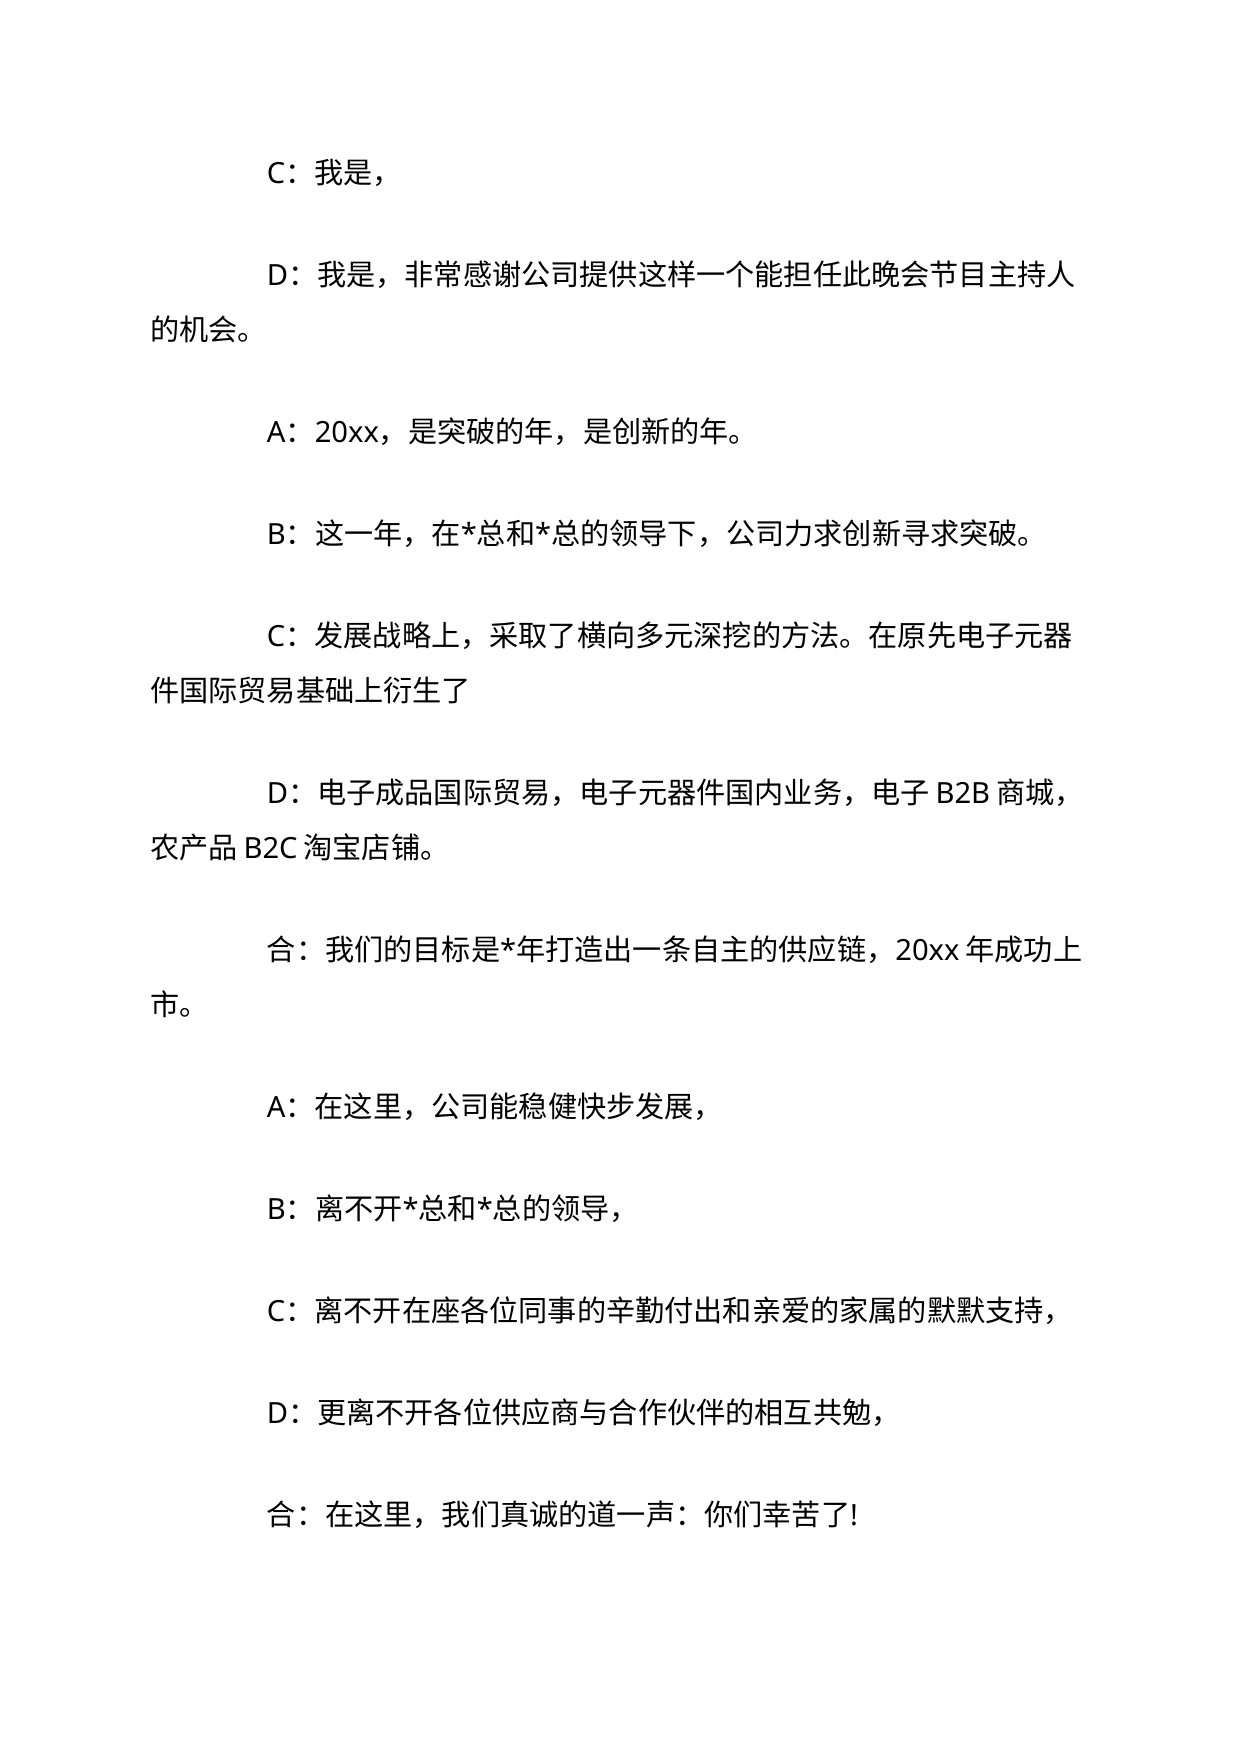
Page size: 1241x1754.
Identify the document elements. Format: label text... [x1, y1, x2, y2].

text D：更离不开各位供应商与合作伙伴的相互共勉， [150, 1389, 1090, 1432]
text D：我是，非常感谢公司提供这样一个能担任此晚会节目主持人的机会。 [150, 252, 1090, 349]
text C：发展战略上，采取了横向多元深挖的方法。在原先电子元器件国际贸易基础上衍生了 [150, 613, 1090, 710]
text C：我是， [150, 150, 1090, 192]
text D：电子成品国际贸易，电子元器件国内业务，电子B2B商城，农产品B2C淘宝店铺。 [150, 769, 1090, 867]
text B：离不开*总和*总的领导， [150, 1185, 1090, 1228]
text B：这一年，在*总和*总的领导下，公司力求创新寻求突破。 [150, 511, 1090, 553]
text C：离不开在座各位同事的辛勤付出和亲爱的家属的默默支持， [150, 1287, 1090, 1329]
text A：在这里，公司能稳健快步发展， [150, 1083, 1090, 1126]
text A：20xx，是突破的年，是创新的年。 [150, 409, 1090, 451]
text 合：在这里，我们真诚的道一声：你们幸苦了! [150, 1491, 1090, 1533]
text 合：我们的目标是*年打造出一条自主的供应链，20xx年成功上市。 [150, 926, 1090, 1024]
